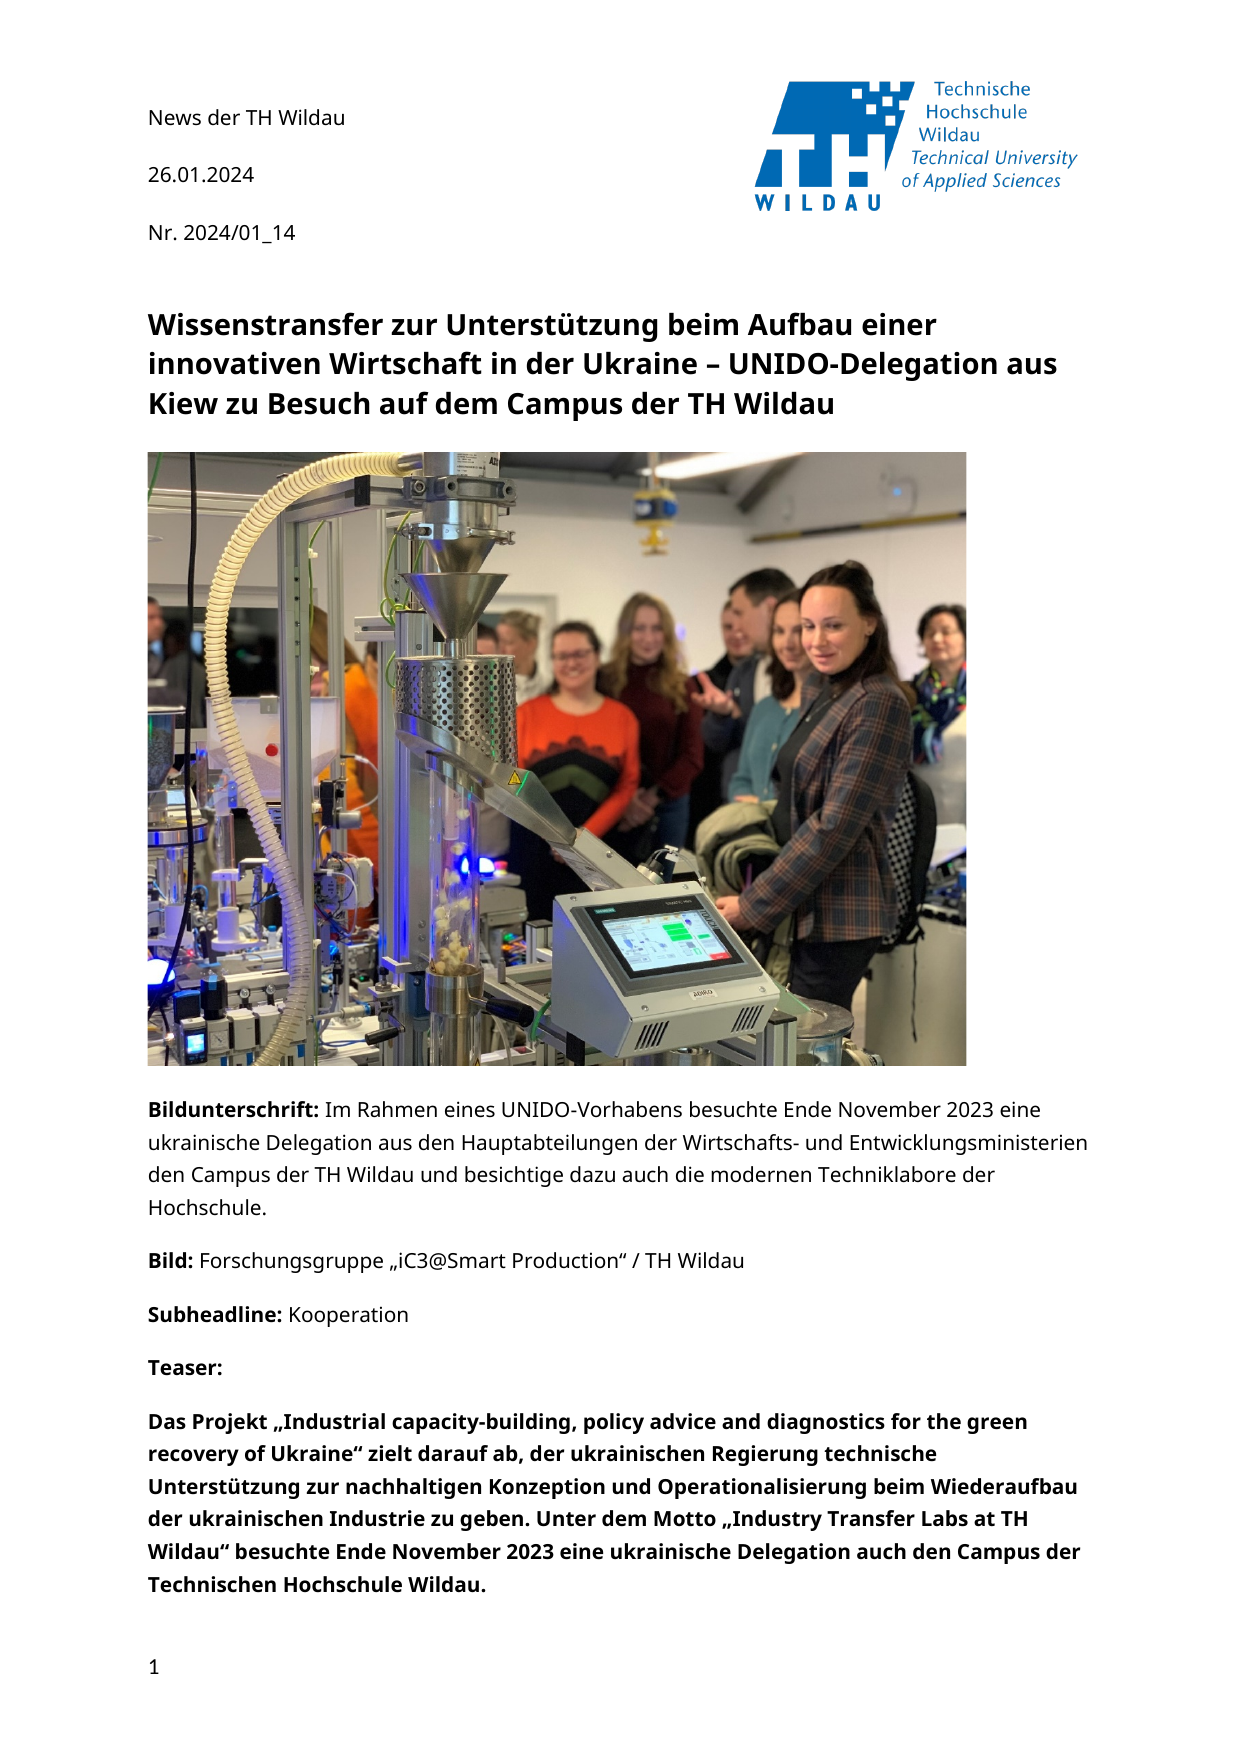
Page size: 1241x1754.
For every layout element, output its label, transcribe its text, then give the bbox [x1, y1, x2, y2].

text Teaser: [148, 1353, 1093, 1382]
text Bildunterschrift: Im Rahmen eines UNIDO-Vorhabens besuchte Ende November 2023 eine ukrainische Delegation aus den Hauptabteilungen der Wirtschafts- und Entwicklungsministerien den Campus der TH Wildau und besichtige dazu auch die modernen Techniklabore der Hochschule. [148, 1095, 1093, 1221]
text Subheadline: Kooperation [148, 1300, 1093, 1328]
text Wissenstransfer zur Unterstützung beim Aufbau einer innovativen Wirtschaft in der Ukraine – UNIDO-Delegation aus Kiew zu Besuch auf dem Campus der TH Wildau [148, 304, 1093, 423]
text Bild: Forschungsgruppe „iC3@Smart Production“ / TH Wildau [148, 1246, 1093, 1275]
picture [147, 452, 967, 1066]
text Das Projekt „Industrial capacity-building, policy advice and diagnostics for the green recovery of Ukraine“ zielt darauf ab, der ukrainischen Regierung technische Unterstützung zur nachhaltigen Konzeption und Operationalisierung beim Wiederaufbau der ukrainischen Industrie zu geben. Unter dem Motto „Industry Transfer Labs at TH Wildau“ besuchte Ende November 2023 eine ukrainische Delegation auch den Campus der Technischen Hochschule Wildau. [148, 1407, 1093, 1598]
